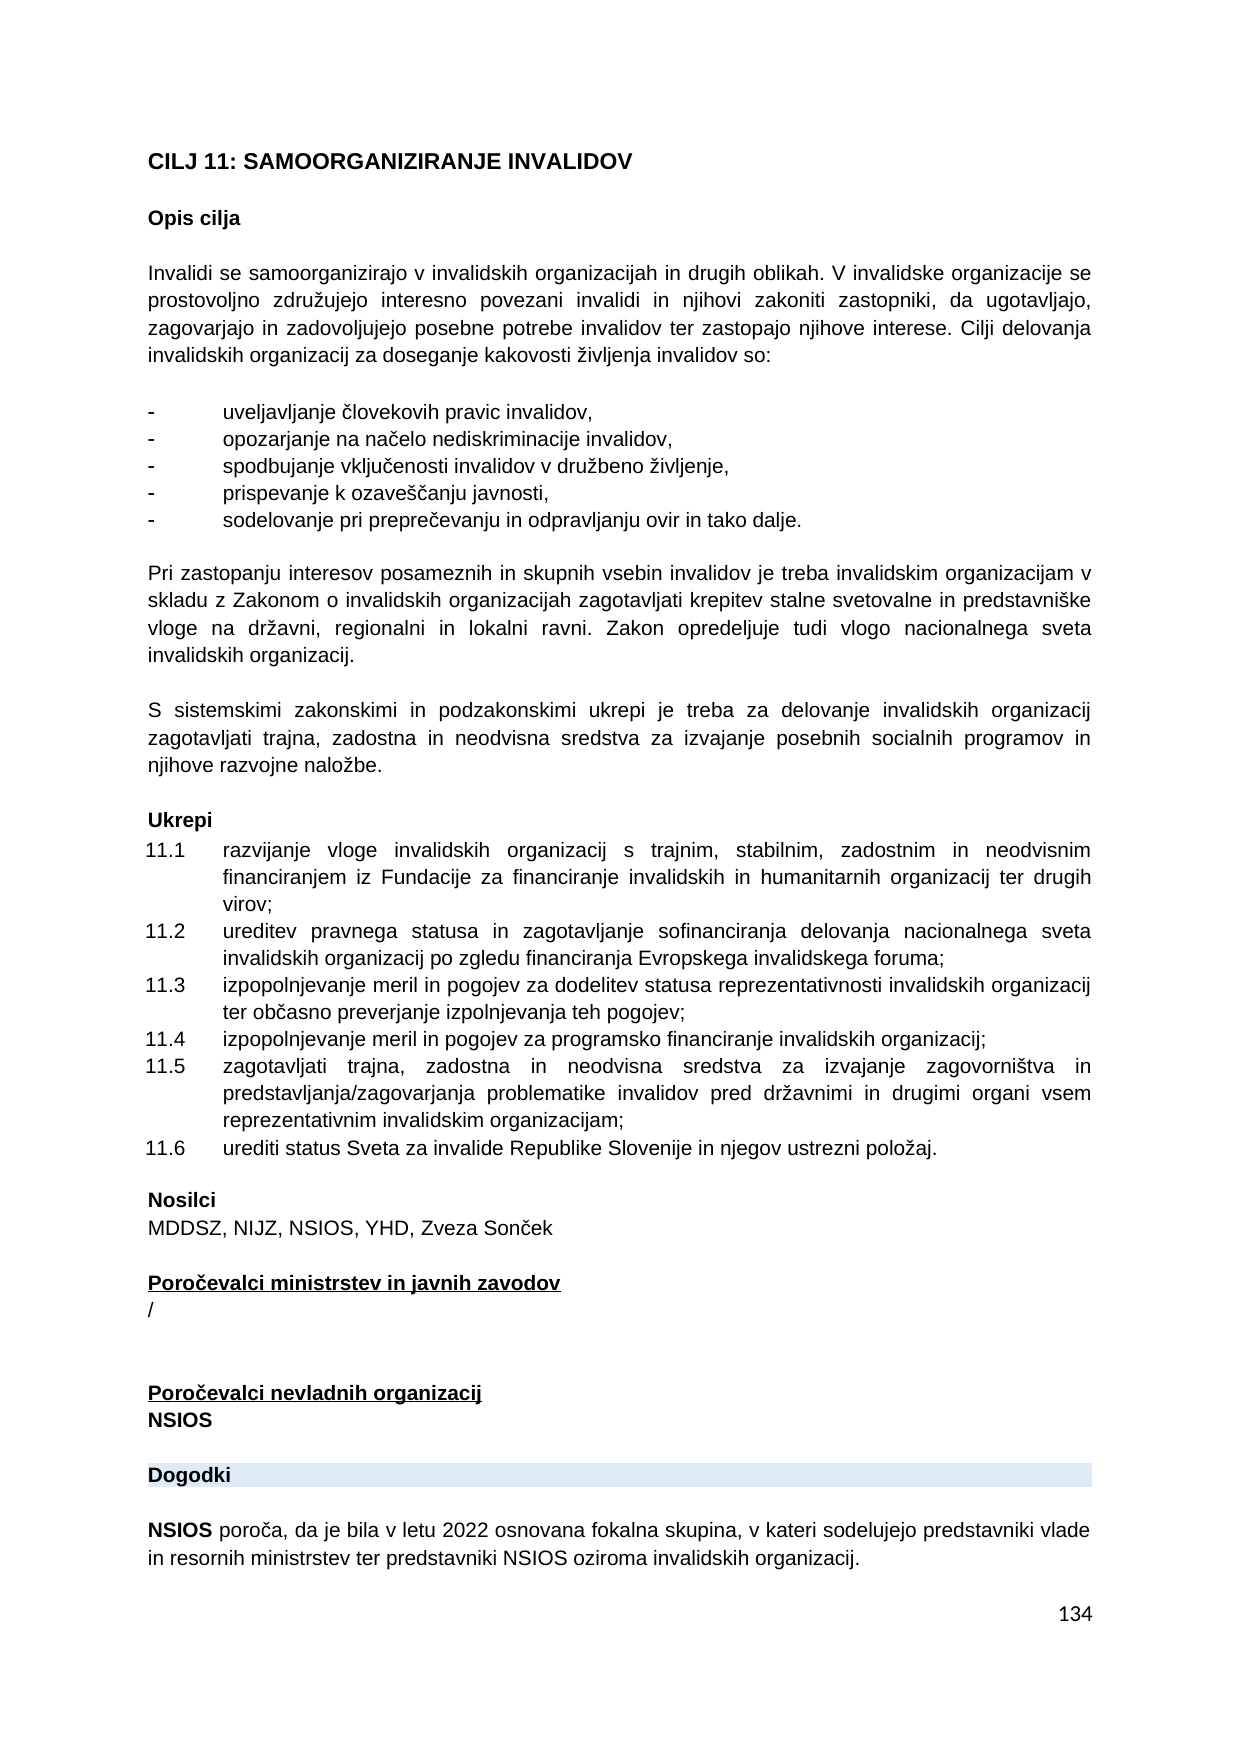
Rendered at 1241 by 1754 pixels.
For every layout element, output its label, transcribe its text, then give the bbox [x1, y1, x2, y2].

list zagotavljati trajna, zadostna in neodvisna sredstva za izvajanje zagovorništva in predstavljanja/zagovarjanja problematike invalidov pred državnimi in drugimi organi vsem reprezentativnim invalidskim organizacijam; [185, 1052, 1092, 1133]
text MDDSZ, NIJZ, NSIOS, YHD, Zveza Sonček [148, 1215, 1092, 1239]
text Ukrepi [148, 808, 1092, 832]
list opozarjanje na načelo nediskriminacije invalidov, [148, 425, 1092, 452]
text NSIOS [148, 1408, 1092, 1432]
list izpopolnjevanje meril in pogojev za dodelitev statusa reprezentativnosti invalidskih organizacij ter občasno preverjanje izpolnjevanja teh pogojev; [185, 971, 1092, 1025]
list uveljavljanje človekovih pravic invalidov, [148, 398, 1092, 425]
text Dogodki [148, 1463, 1092, 1487]
text Invalidi se samoorganizirajo v invalidskih organizacijah in drugih oblikah. V invalidske organizacije se prostovoljno združujejo interesno povezani invalidi in njihovi zakoniti zastopniki, da ugotavljajo, zagovarjajo in zadovoljujejo posebne potrebe invalidov ter zastopajo njihove interese. Cilji delovanja invalidskih organizacij za doseganje kakovosti življenja invalidov so: [148, 260, 1092, 367]
list prispevanje k ozaveščanju javnosti, [148, 479, 1092, 506]
list spodbujanje vključenosti invalidov v družbeno življenje, [148, 452, 1092, 479]
text Opis cilja [148, 205, 1092, 229]
text CILJ 11: SAMOORGANIZIRANJE INVALIDOV [148, 148, 1092, 174]
text Poročevalci ministrstev in javnih zavodov [148, 1270, 1092, 1294]
text / [148, 1298, 1092, 1322]
list razvijanje vloge invalidskih organizacij s trajnim, stabilnim, zadostnim in neodvisnim financiranjem iz Fundacije za financiranje invalidskih in humanitarnih organizacij ter drugih virov; [185, 835, 1092, 917]
text Nosilci [148, 1188, 1092, 1212]
list ureditev pravnega statusa in zagotavljanje sofinanciranja delovanja nacionalnega sveta invalidskih organizacij po zgledu financiranja Evropskega invalidskega foruma; [185, 917, 1092, 971]
text NSIOS poroča, da je bila v letu 2022 osnovana fokalna skupina, v kateri sodelujejo predstavniki vlade in resornih ministrstev ter predstavniki NSIOS oziroma invalidskih organizacij. [148, 1518, 1092, 1569]
list urediti status Sveta za invalide Republike Slovenije in njegov ustrezni položaj. [185, 1133, 1092, 1160]
list sodelovanje pri preprečevanju in odpravljanju ovir in tako dalje. [148, 506, 1092, 533]
text S sistemskimi zakonskimi in podzakonskimi ukrepi je treba za delovanje invalidskih organizacij zagotavljati trajna, zadostna in neodvisna sredstva za izvajanje posebnih socialnih programov in njihove razvojne naložbe. [148, 698, 1092, 777]
list izpopolnjevanje meril in pogojev za programsko financiranje invalidskih organizacij; [185, 1025, 1092, 1052]
text Pri zastopanju interesov posameznih in skupnih vsebin invalidov je treba invalidskim organizacijam v skladu z Zakonom o invalidskih organizacijah zagotavljati krepitev stalne svetovalne in predstavniške vloge na državni, regionalni in lokalni ravni. Zakon opredeljuje tudi vlogo nacionalnega sveta invalidskih organizacij. [148, 560, 1092, 667]
text Poročevalci nevladnih organizacij [148, 1380, 1092, 1404]
